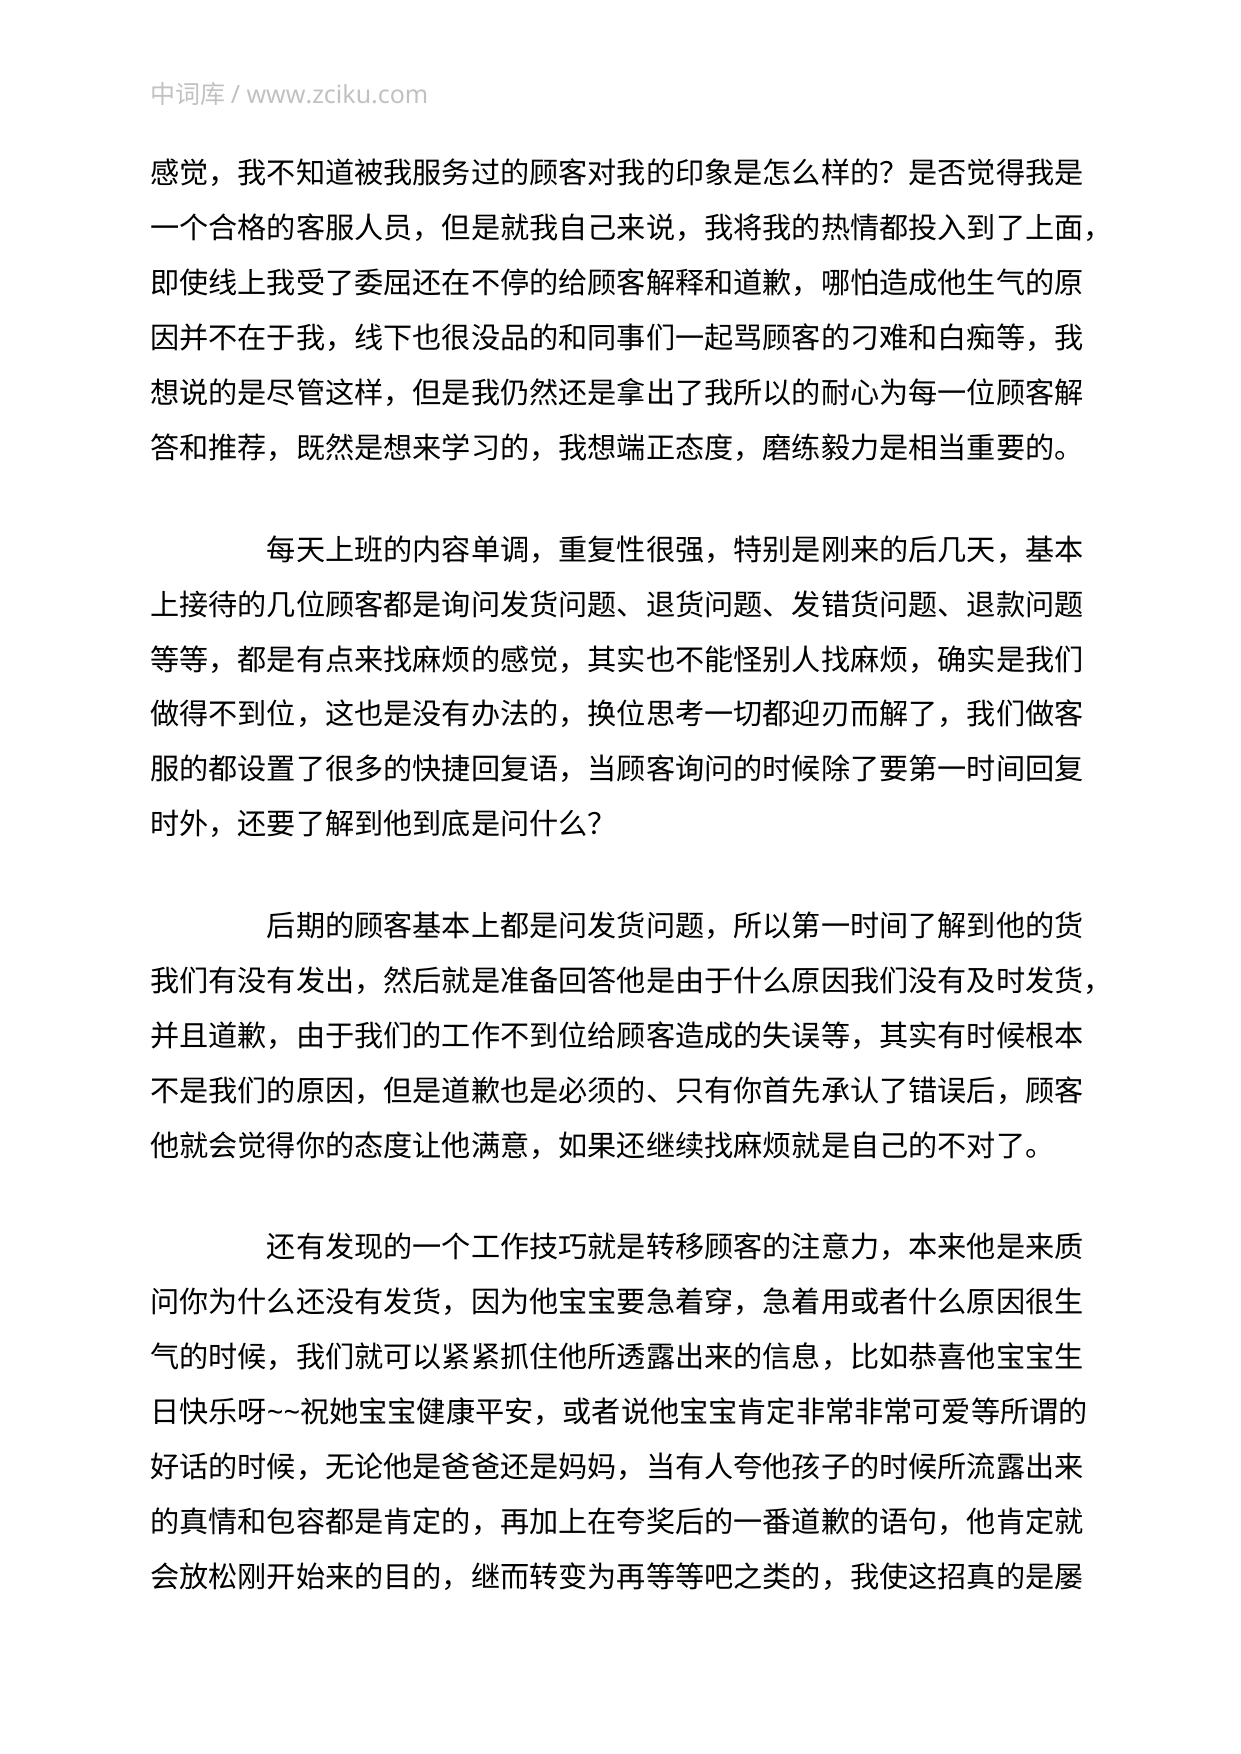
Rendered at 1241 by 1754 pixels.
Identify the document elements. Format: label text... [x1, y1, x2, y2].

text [150, 1224, 1090, 1596]
text 每天上班的内容单调，重复性很强，特别是刚来的后几天，基本上接待的几位顾客都是询问发货问题、退货问题、发错货问题、退款问题等等，都是有点来找麻烦的感觉，其实也不能怪别人找麻烦，确实是我们做得不到位，这也是没有办法的，换位思考一切都迎刃而解了，我们做客服的都设置了很多的快捷回复语，当顾客询问的时候除了要第一时间回复时外，还要了解到他到底是问什么？ [150, 526, 1090, 843]
text 后期的顾客基本上都是问发货问题，所以第一时间了解到他的货我们有没有发出，然后就是准备回答他是由于什么原因我们没有及时发货，并且道歉，由于我们的工作不到位给顾客造成的失误等，其实有时候根本不是我们的原因，但是道歉也是必须的、只有你首先承认了错误后，顾客他就会觉得你的态度让他满意，如果还继续找麻烦就是自己的不对了。 [150, 902, 1090, 1164]
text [150, 150, 1090, 467]
